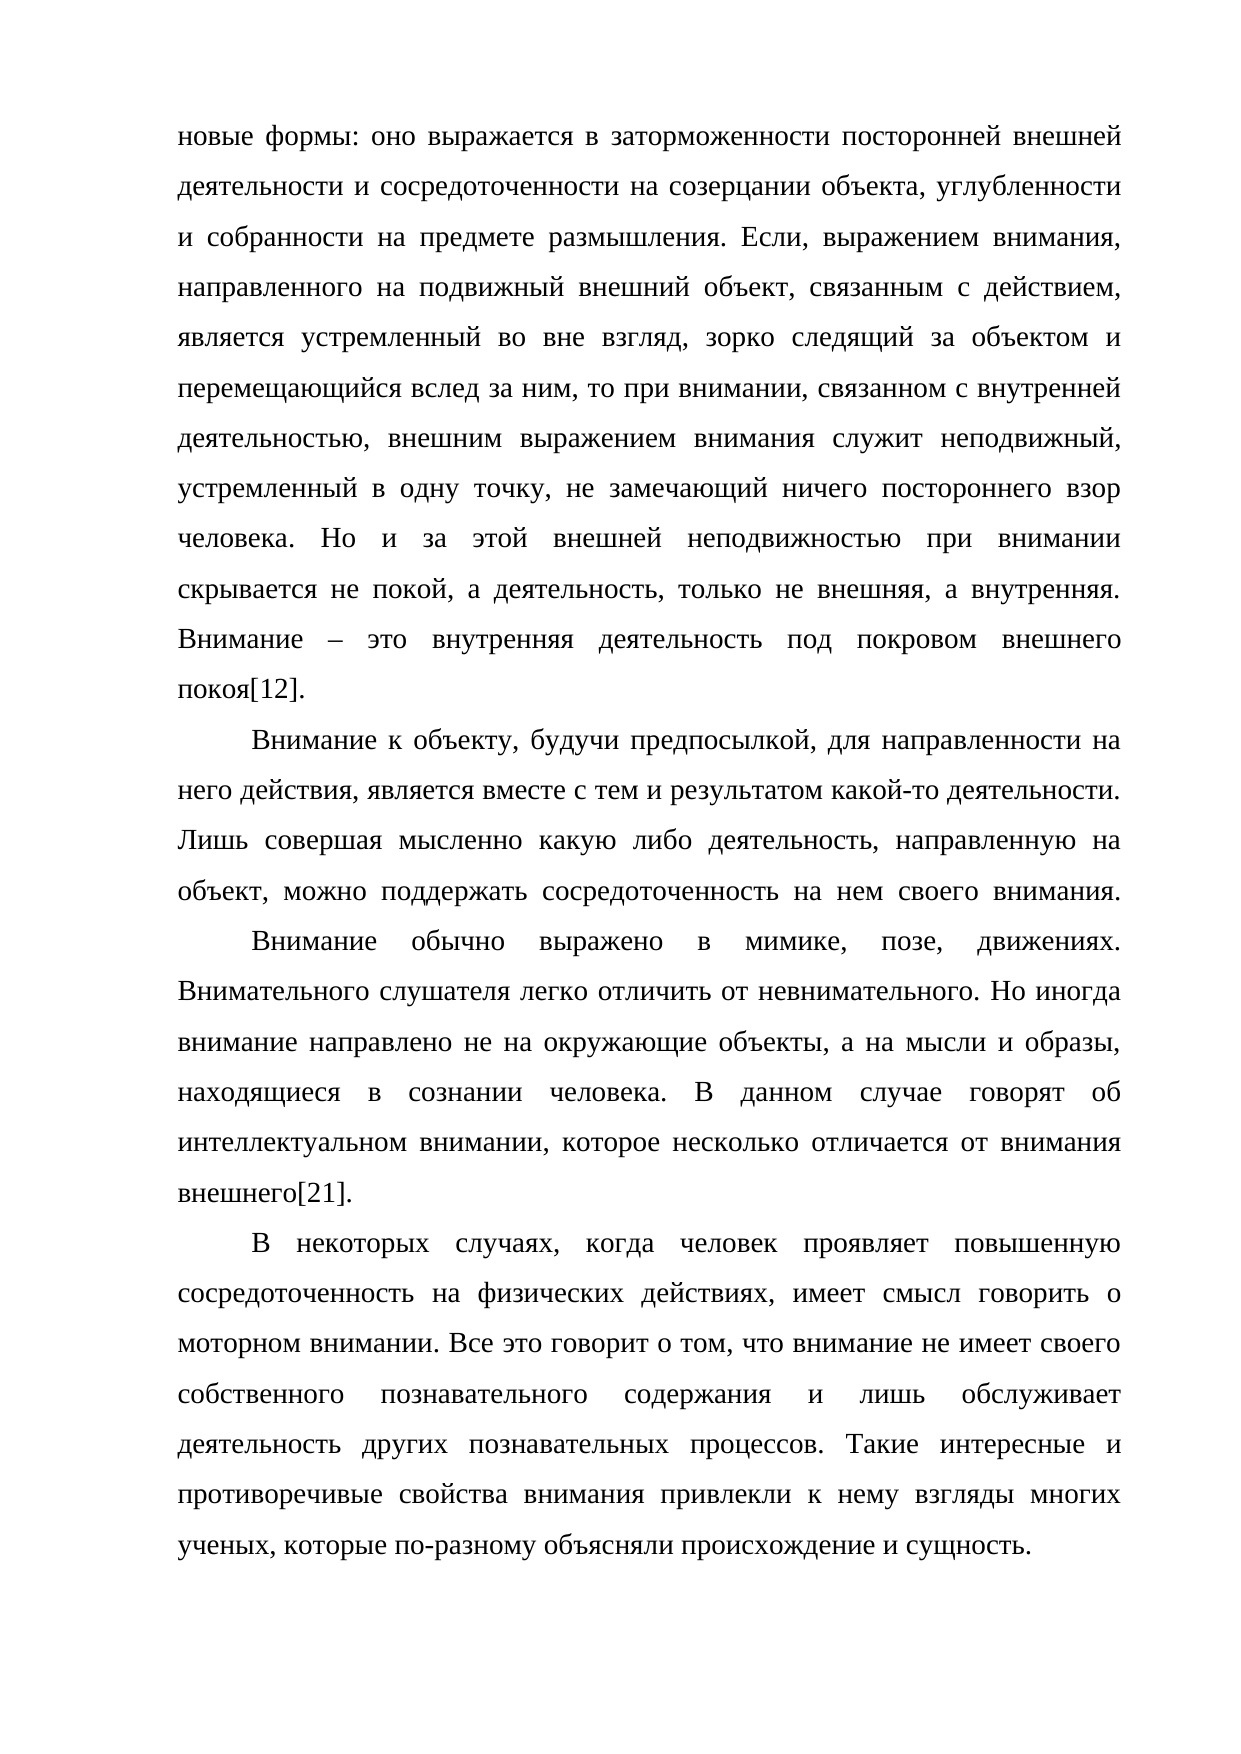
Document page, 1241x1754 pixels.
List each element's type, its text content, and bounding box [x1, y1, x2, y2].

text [177, 118, 1122, 705]
text Внимание к объекту, будучи предпосылкой, для направленности на него действия, является вместе с тем и результатом какой-то деятельности. Лишь совершая мысленно какую либо деятельность, направленную на объект, можно поддержать сосредоточенность на нем своего внимания. Внимание обычно выражено в мимике, позе, движениях. Внимательного слушателя легко отличить от невнимательного. Но иногда внимание направлено не на окружающие объекты, а на мысли и образы, находящиеся в сознании человека. В данном случае говорят об интеллектуальном внимании, которое несколько отличается от внимания внешнего[21]. [177, 722, 1122, 1208]
text В некоторых случаях, когда человек проявляет повышенную сосредоточенность на физических действиях, имеет смысл говорить о моторном внимании. Все это говорит о том, что внимание не имеет своего собственного познавательного содержания и лишь обслуживает деятельность других познавательных процессов. Такие интересные и противоречивые свойства внимания привлекли к нему взгляды многих ученых, которые по-разному объясняли происхождение и сущность. [177, 1225, 1122, 1560]
